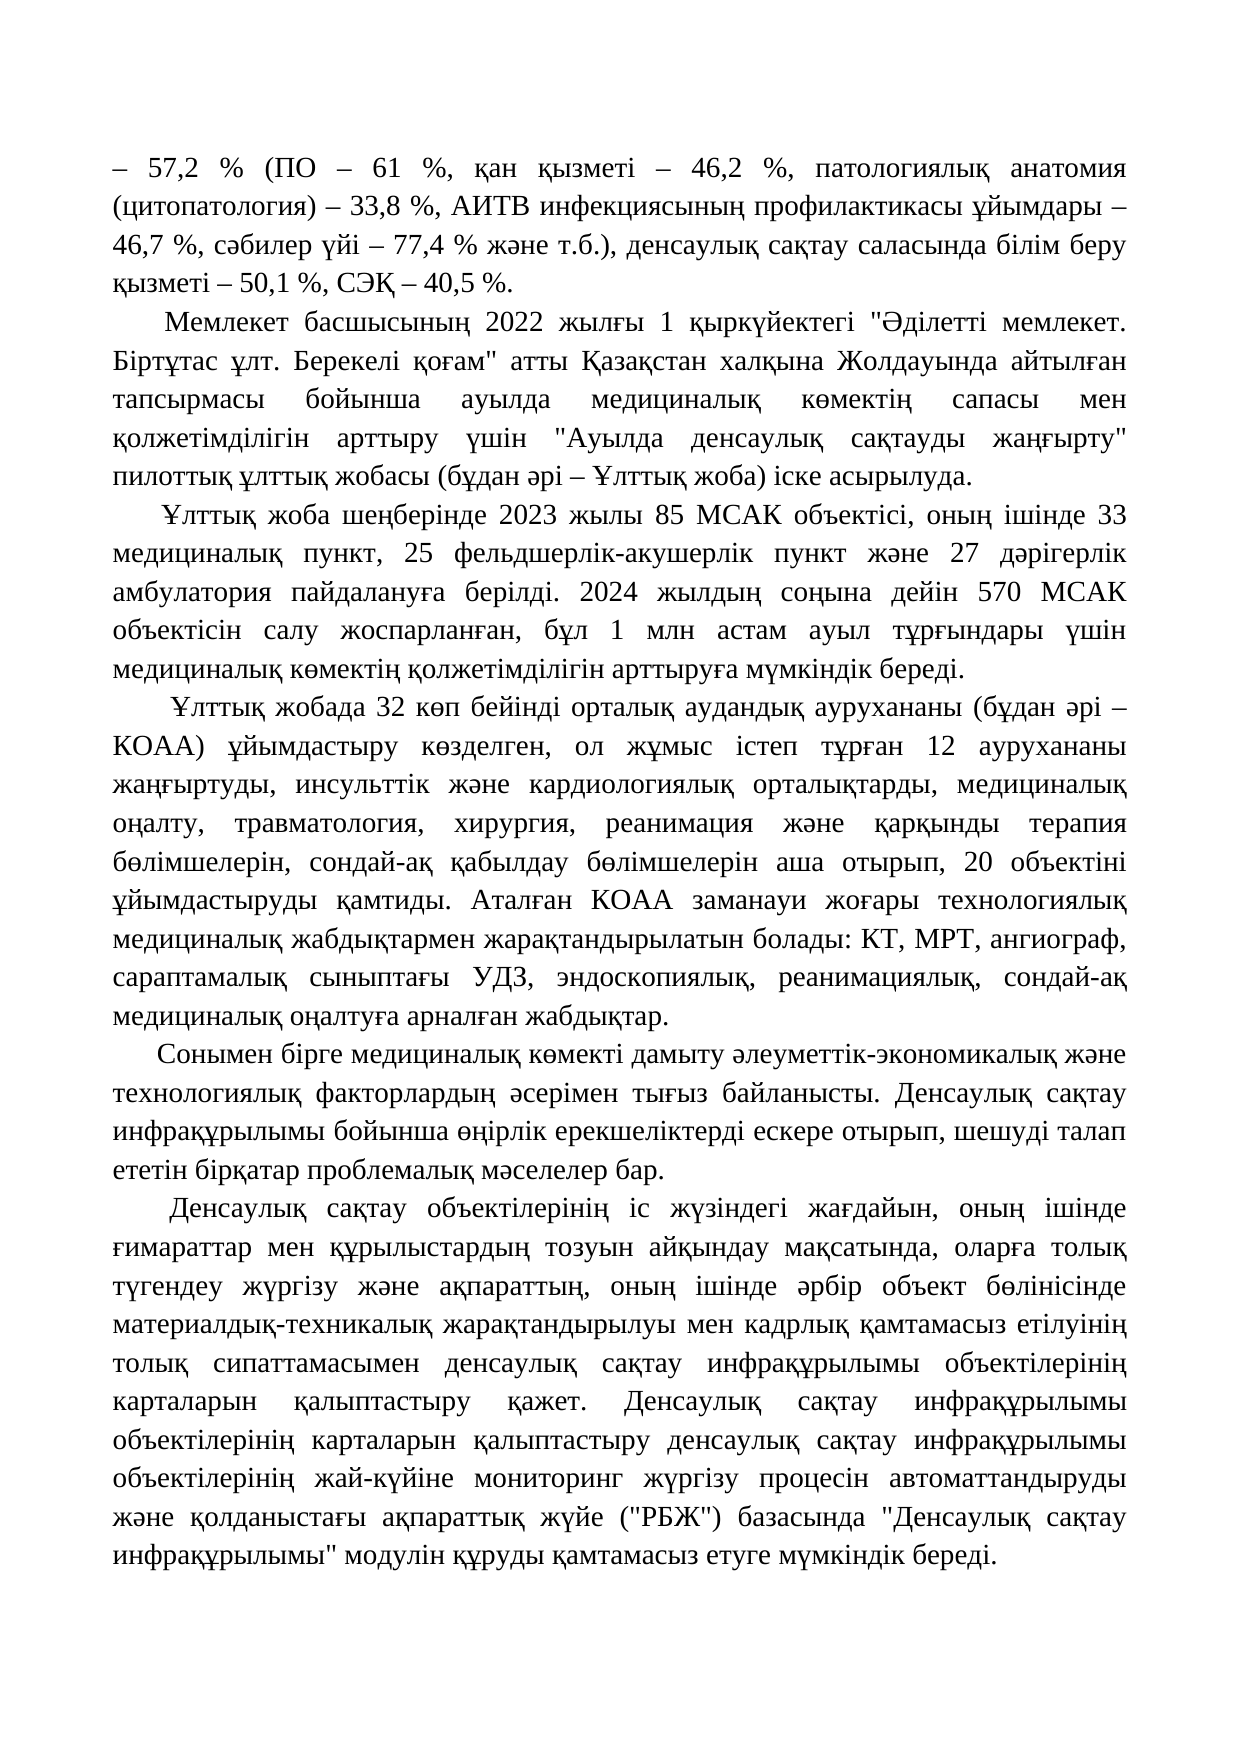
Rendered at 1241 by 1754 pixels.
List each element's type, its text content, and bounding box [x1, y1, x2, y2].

text Денсаулық сақтау объектілерінің іс жүзіндегі жағдайын, оның ішінде ғимараттар мен құрылыстардың тозуын айқындау мақсатында, оларға толық түгендеу жүргізу және ақпараттың, оның ішінде әрбір объект бөлінісінде материалдық-техникалық жарақтандырылуы мен кадрлық қамтамасыз етілуінің толық сипаттамасымен денсаулық сақтау инфрақұрылымы объектілерінің карталарын қалыптастыру қажет. Денсаулық сақтау инфрақұрылымы объектілерінің карталарын қалыптастыру денсаулық сақтау инфрақұрылымы объектілерінің жай-күйіне мониторинг жүргізу процесін автоматтандыруды және қолданыстағы ақпараттық жүйе ("РБЖ") базасында "Денсаулық сақтау инфрақұрылымы" модулін құруды қамтамасыз етуге мүмкіндік береді. [112, 1191, 1128, 1571]
text Сонымен бірге медициналық көмекті дамыту әлеуметтік-экономикалық және технологиялық факторлардың әсерімен тығыз байланысты. Денсаулық сақтау инфрақұрылымы бойынша өңірлік ерекшеліктерді ескере отырып, шешуді талап ететін бірқатар проблемалық мәселелер бар. [112, 1036, 1128, 1186]
text Мемлекет басшысының 2022 жылғы 1 қыркүйектегі "Әділетті мемлекет. Біртұтас ұлт. Берекелі қоғам" атты Қазақстан халқына Жолдауында айтылған тапсырмасы бойынша ауылда медициналық көмектің сапасы мен қолжетімділігін арттыру үшін "Ауылда денсаулық сақтауды жаңғырту" пилоттық ұлттық жобасы (бұдан әрі – Ұлттық жоба) іске асырылуда. [112, 304, 1128, 492]
text Ұлттық жобада 32 көп бейінді орталық аудандық аурухананы (бұдан әрі – КОАА) ұйымдастыру көзделген, ол жұмыс істеп тұрған 12 аурухананы жаңғыртуды, инсульттік және кардиологиялық орталықтарды, медициналық оңалту, травматология, хирургия, реанимация және қарқынды терапия бөлімшелерін, сондай-ақ қабылдау бөлімшелерін аша отырып, 20 объектіні ұйымдастыруды қамтиды. Аталған КОАА заманауи жоғары технологиялық медициналық жабдықтармен жарақтандырылатын болады: КТ, МРТ, ангиограф, сараптамалық сыныптағы УДЗ, эндоскопиялық, реанимациялық, сондай-ақ медициналық оңалтуға арналған жабдықтар. [112, 689, 1128, 1031]
text Ұлттық жоба шеңберінде 2023 жылы 85 МСАК объектісі, оның ішінде 33 медициналық пункт, 25 фельдшерлік-акушерлік пункт және 27 дәрігерлік амбулатория пайдалануға берілді. 2024 жылдың соңына дейін 570 МСАК объектісін салу жоспарланған, бұл 1 млн астам ауыл тұрғындары үшін медициналық көмектің қолжетімділігін арттыруға мүмкіндік береді. [112, 497, 1128, 684]
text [112, 150, 1128, 299]
